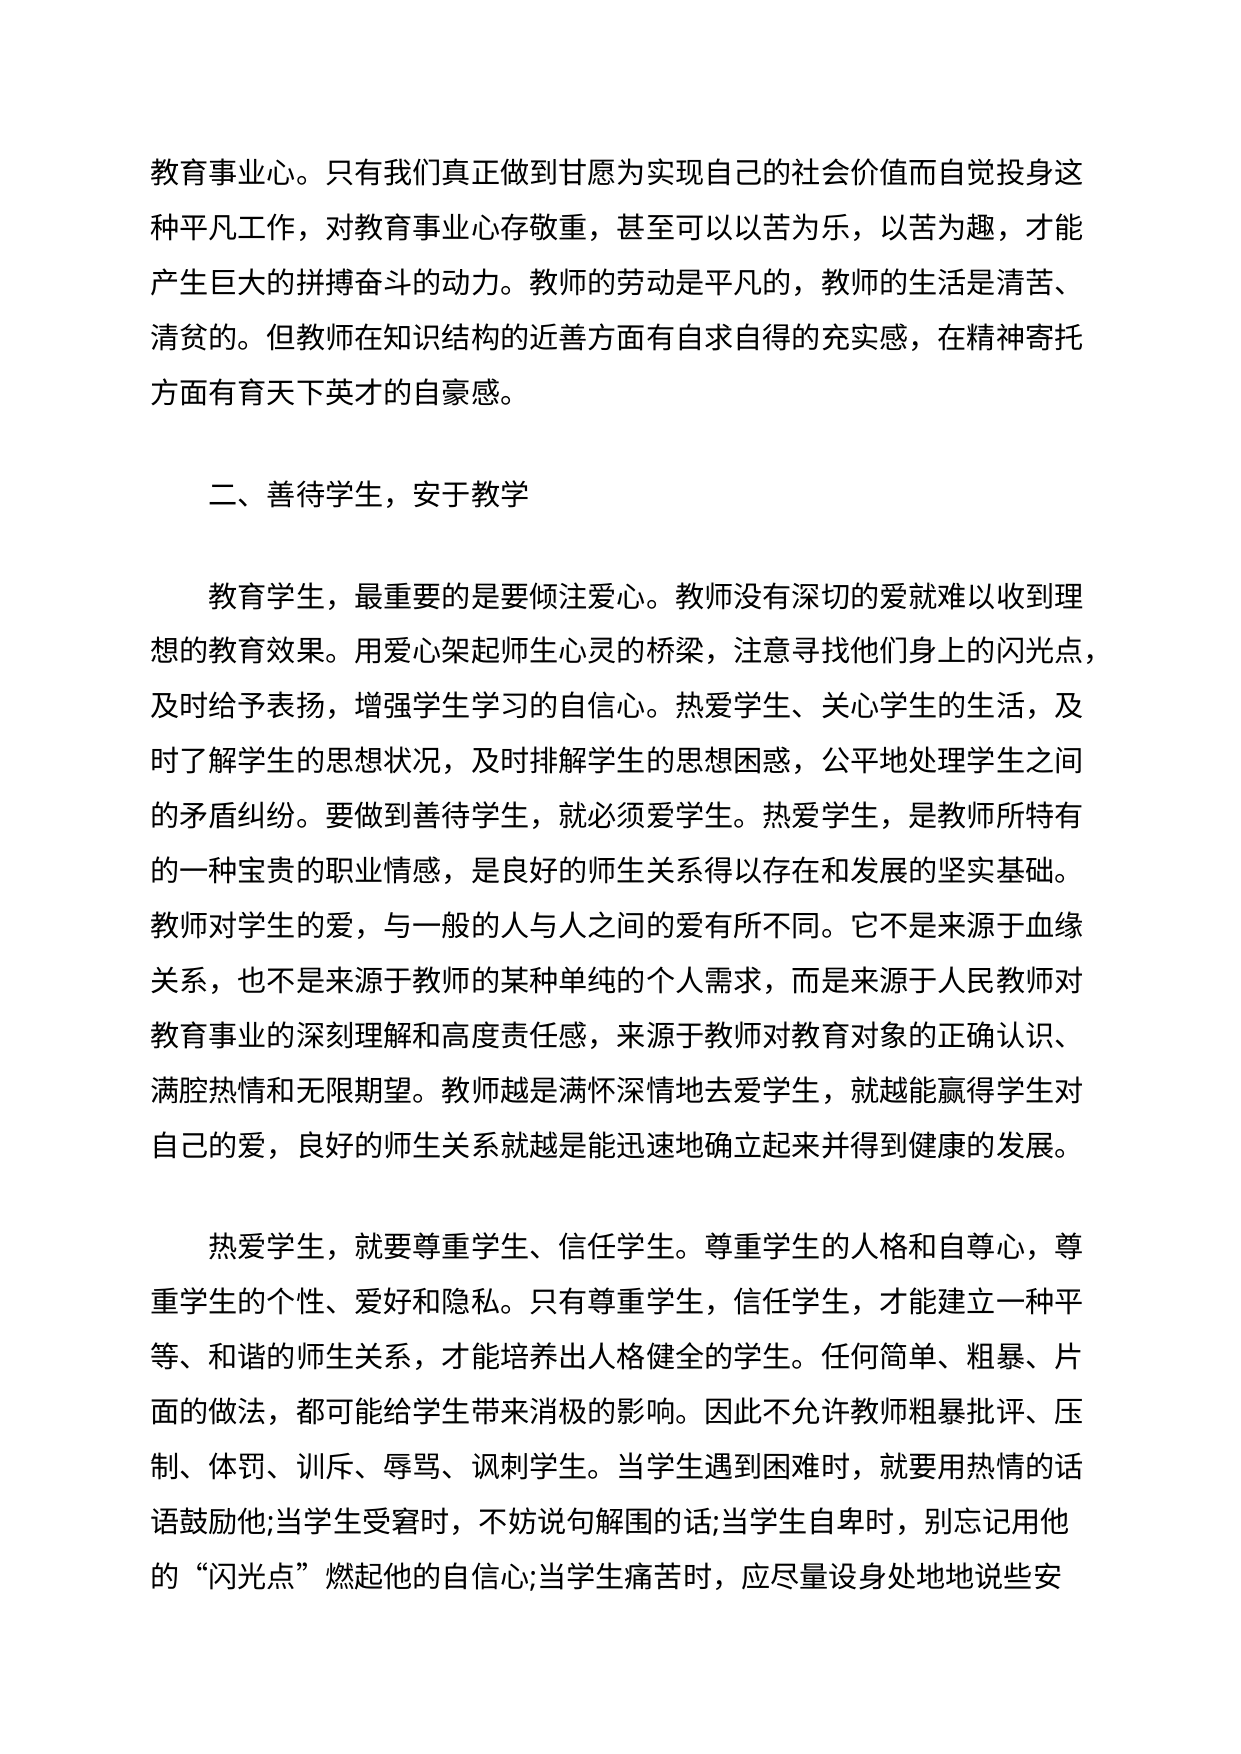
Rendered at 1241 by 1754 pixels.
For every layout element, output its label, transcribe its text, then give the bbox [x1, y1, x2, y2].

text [150, 1224, 1090, 1596]
text 教育学生，最重要的是要倾注爱心。教师没有深切的爱就难以收到理想的教育效果。用爱心架起师生心灵的桥梁，注意寻找他们身上的闪光点，及时给予表扬，增强学生学习的自信心。热爱学生、关心学生的生活，及时了解学生的思想状况，及时排解学生的思想困惑，公平地处理学生之间的矛盾纠纷。要做到善待学生，就必须爱学生。热爱学生，是教师所特有的一种宝贵的职业情感，是良好的师生关系得以存在和发展的坚实基础。教师对学生的爱，与一般的人与人之间的爱有所不同。它不是来源于血缘关系，也不是来源于教师的某种单纯的个人需求，而是来源于人民教师对教育事业的深刻理解和高度责任感，来源于教师对教育对象的正确认识、满腔热情和无限期望。教师越是满怀深情地去爱学生，就越能赢得学生对自己的爱，良好的师生关系就越是能迅速地确立起来并得到健康的发展。 [150, 573, 1090, 1164]
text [150, 150, 1090, 412]
text 二、善待学生，安于教学 [150, 471, 1090, 514]
